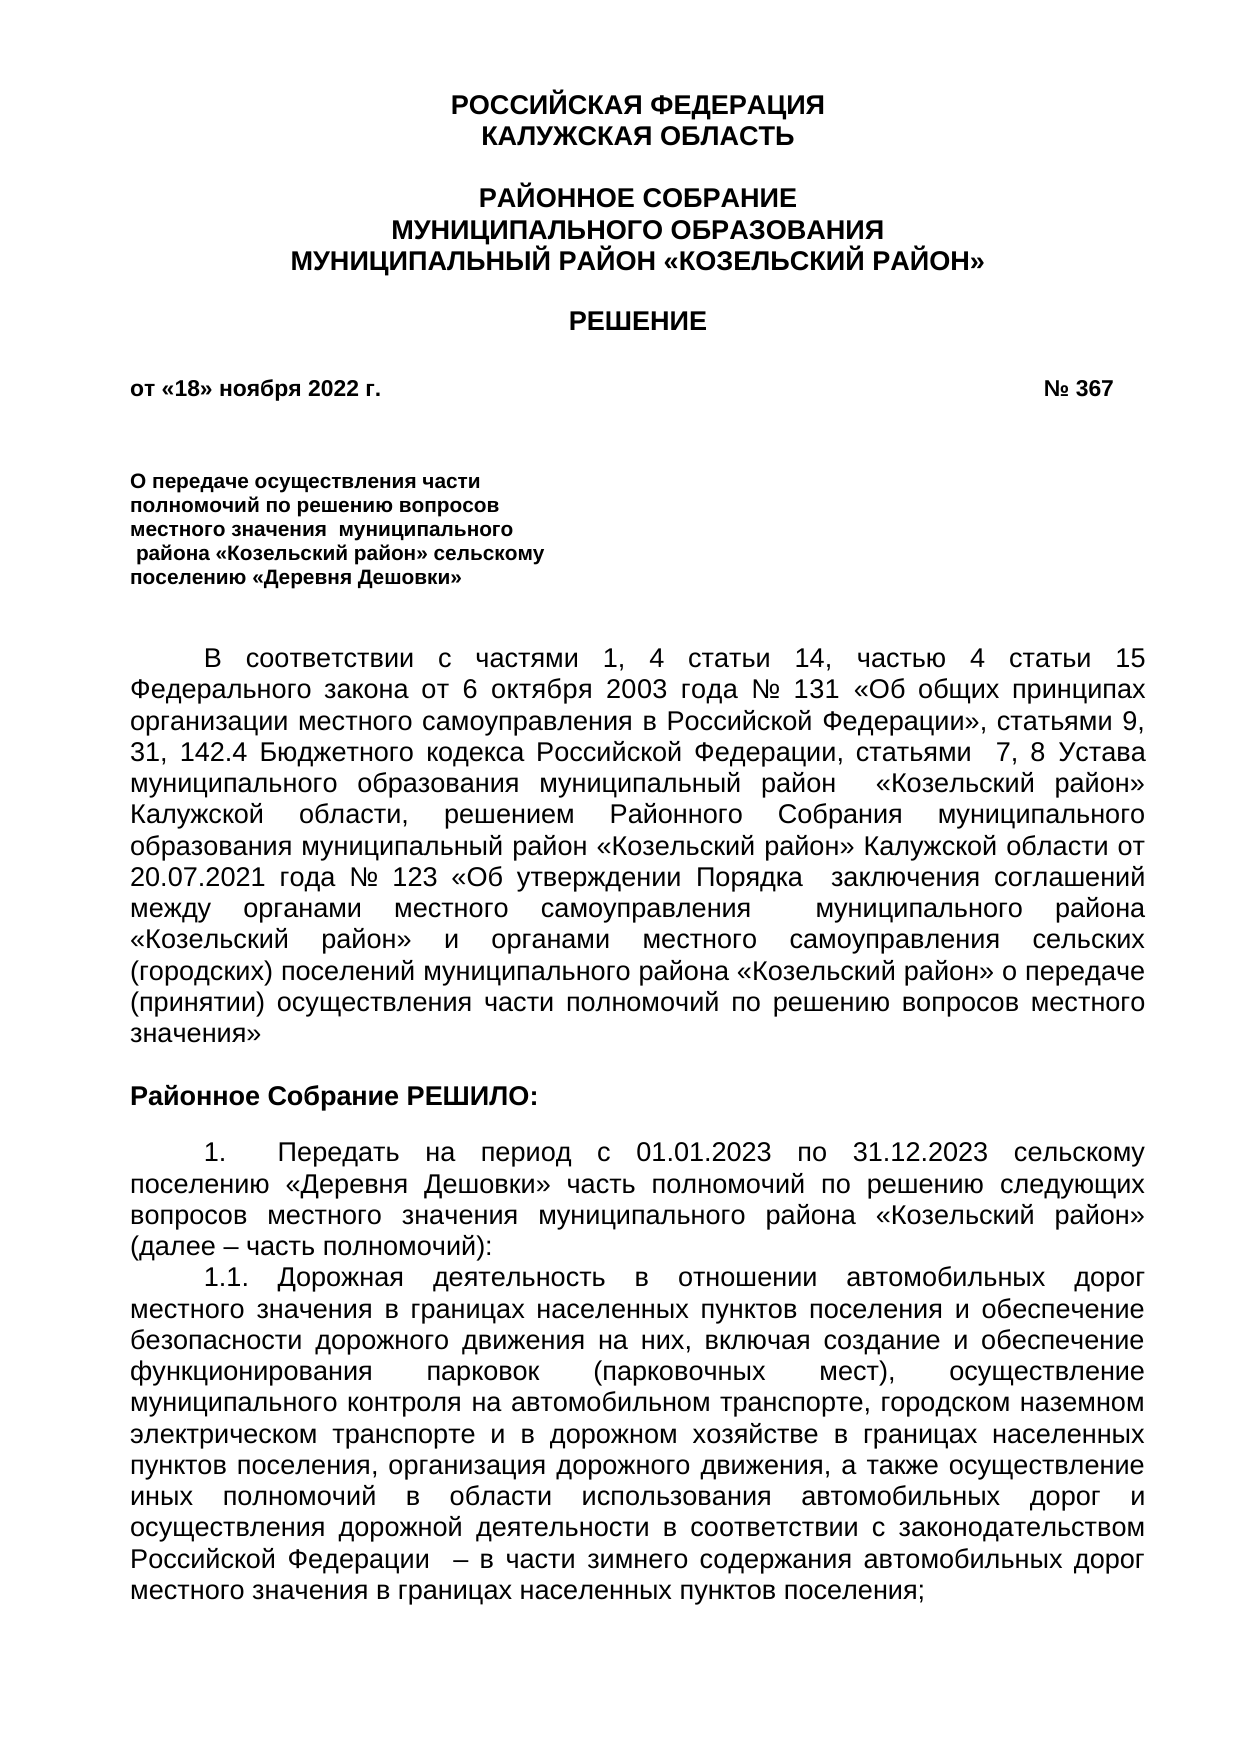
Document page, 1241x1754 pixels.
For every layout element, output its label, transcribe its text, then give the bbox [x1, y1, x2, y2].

text МУНИЦИПАЛЬНЫЙ РАЙОН «КОЗЕЛЬСКИЙ РАЙОН» [130, 245, 1146, 276]
list Дорожная деятельность в отношении автомобильных дорог местного значения в границах населенных пунктов поселения и обеспечение безопасности дорожного движения на них, включая создание и обеспечение функционирования парковок (парковочных мест), осуществление муниципального контроля на автомобильном транспорте, городском наземном электрическом транспорте и в дорожном хозяйстве в границах населенных пунктов поселения, организация дорожного движения, а также осуществление иных полномочий в области использования автомобильных дорог и осуществления дорожной деятельности в соответствии с законодательством Российской Федерации – в части зимнего содержания автомобильных дорог местного значения в границах населенных пунктов поселения; [130, 1261, 1146, 1605]
text РЕШЕНИЕ [130, 305, 1146, 336]
text КАЛУЖСКАЯ ОБЛАСТЬ [130, 120, 1146, 151]
list Передать на период с 01.01.2023 по 31.12.2023 сельскому поселению «Деревня Дешовки» часть полномочий по решению следующих вопросов местного значения муниципального района «Козельский район» (далее – часть полномочий): [130, 1136, 1146, 1261]
text Районное Собрание РЕШИЛО: [130, 1079, 1146, 1111]
table_header О передаче осуществления части полномочий по решению вопросов местного значения муниципального района «Козельский район» сельскому поселению «Деревня Дешовки» [119, 469, 824, 589]
text РОССИЙСКАЯ ФЕДЕРАЦИЯ [130, 89, 1146, 120]
text РАЙОННОЕ СОБРАНИЕ [130, 182, 1146, 214]
title В соответствии с частями 1, 4 статьи 14, частью 4 статьи 15 Федерального закона от 6 октября 2003 года № 131 «Об общих принципах организации местного самоуправления в Российской Федерации», статьями 9, 31, 142.4 Бюджетного кодекса Российской Федерации, статьями 7, 8 Устава муниципального образования муниципальный район «Козельский район» Калужской области, решением Районного Собрания муниципального образования муниципальный район «Козельский район» Калужской области от 20.07.2021 года № 123 «Об утверждении Порядка заключения соглашений между органами местного самоуправления муниципального района «Козельский район» и органами местного самоуправления сельских (городских) поселений муниципального района «Козельский район» о передаче (принятии) осуществления части полномочий по решению вопросов местного значения» [130, 642, 1146, 1048]
text от «18» ноября 2022 г. № 367 [130, 375, 1146, 401]
text МУНИЦИПАЛЬНОГО ОБРАЗОВАНИЯ [130, 214, 1146, 245]
